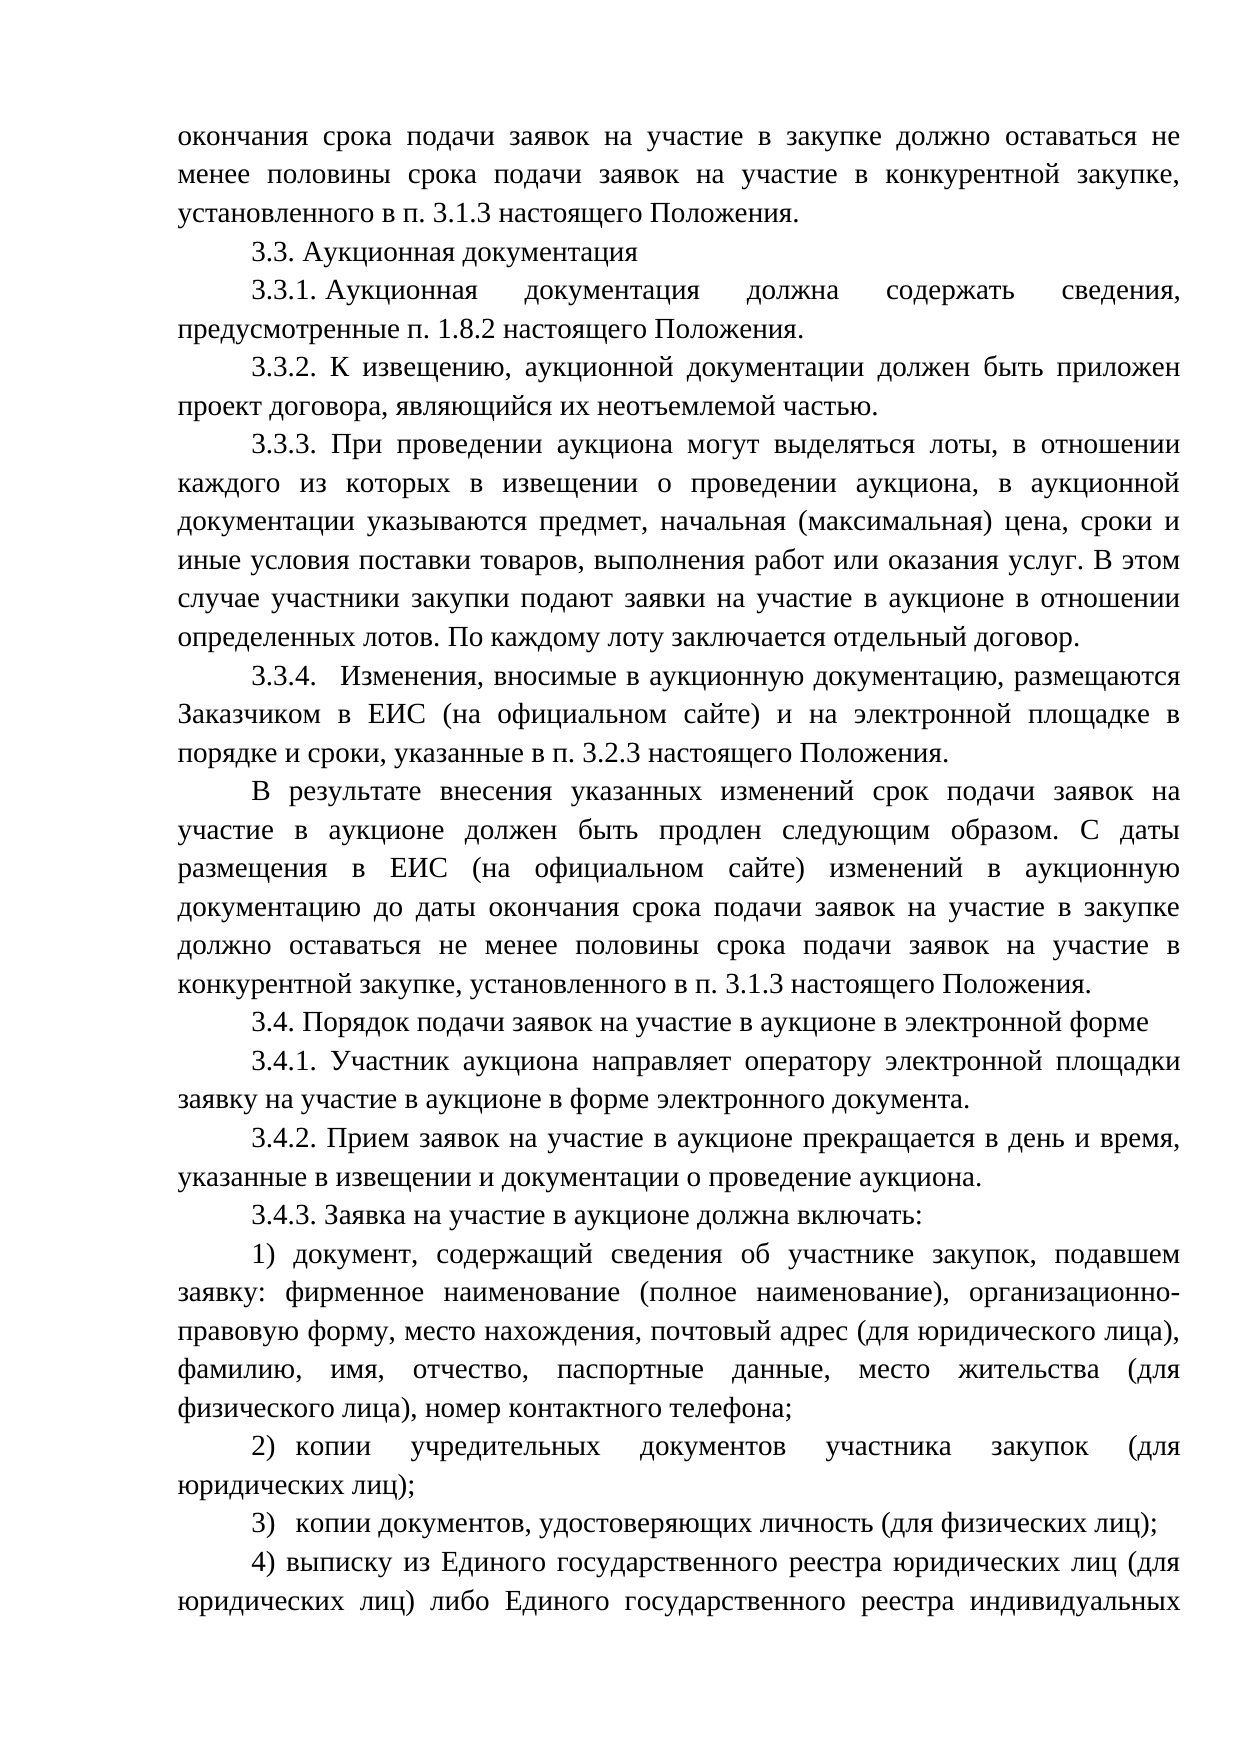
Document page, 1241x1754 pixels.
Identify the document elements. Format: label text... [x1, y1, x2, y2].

text 3.3.2. К извещению, аукционной документации должен быть приложен проект договора, являющийся их неотъемлемой частью. [177, 349, 1181, 421]
text 1) документ, содержащий сведения об участнике закупок, подавшем заявку: фирменное наименование (полное наименование), организационно-правовую форму, место нахождения, почтовый адрес (для юридического лица), фамилию, имя, отчество, паспортные данные, место жительства (для физического лица), номер контактного телефона; [177, 1236, 1181, 1423]
text 3.4.2. Прием заявок на участие в аукционе прекращается в день и время, указанные в извещении и документации о проведение аукциона. [177, 1120, 1181, 1192]
text 2) копии учредительных документов участника закупок (для юридических лиц); [177, 1428, 1181, 1501]
text 3.4.3. Заявка на участие в аукционе должна включать: [177, 1197, 1181, 1231]
text 3.3. Аукционная документация [177, 234, 1181, 267]
text 3.4. Порядок подачи заявок на участие в аукционе в электронной форме [177, 1004, 1181, 1038]
text 3.3.1. Аукционная документация должна содержать сведения, предусмотренные п. 1.8.2 настоящего Положения. [177, 272, 1181, 344]
text 3) копии документов, удостоверяющих личность (для физических лиц); [177, 1506, 1181, 1539]
text 3.4.1. Участник аукциона направляет оператору электронной площадки заявку на участие в аукционе в форме электронного документа. [177, 1043, 1181, 1115]
text 3.3.4. Изменения, вносимые в аукционную документацию, размещаются Заказчиком в ЕИС (на официальном сайте) и на электронной площадке в порядке и сроки, указанные в п. 3.2.3 настоящего Положения. [177, 658, 1181, 768]
text 3.3.3. При проведении аукциона могут выделяться лоты, в отношении каждого из которых в извещении о проведении аукциона, в аукционной документации указываются предмет, начальная (максимальная) цена, сроки и иные условия поставки товаров, выполнения работ или оказания услуг. В этом случае участники закупки подают заявки на участие в аукционе в отношении определенных лотов. По каждому лоту заключается отдельный договор. [177, 426, 1181, 653]
text В результате внесения указанных изменений срок подачи заявок на участие в аукционе должен быть продлен следующим образом. С даты размещения в ЕИС (на официальном сайте) изменений в аукционную документацию до даты окончания срока подачи заявок на участие в закупке должно оставаться не менее половины срока подачи заявок на участие в конкурентной закупке, установленного в п. 3.1.3 настоящего Положения. [177, 773, 1181, 999]
